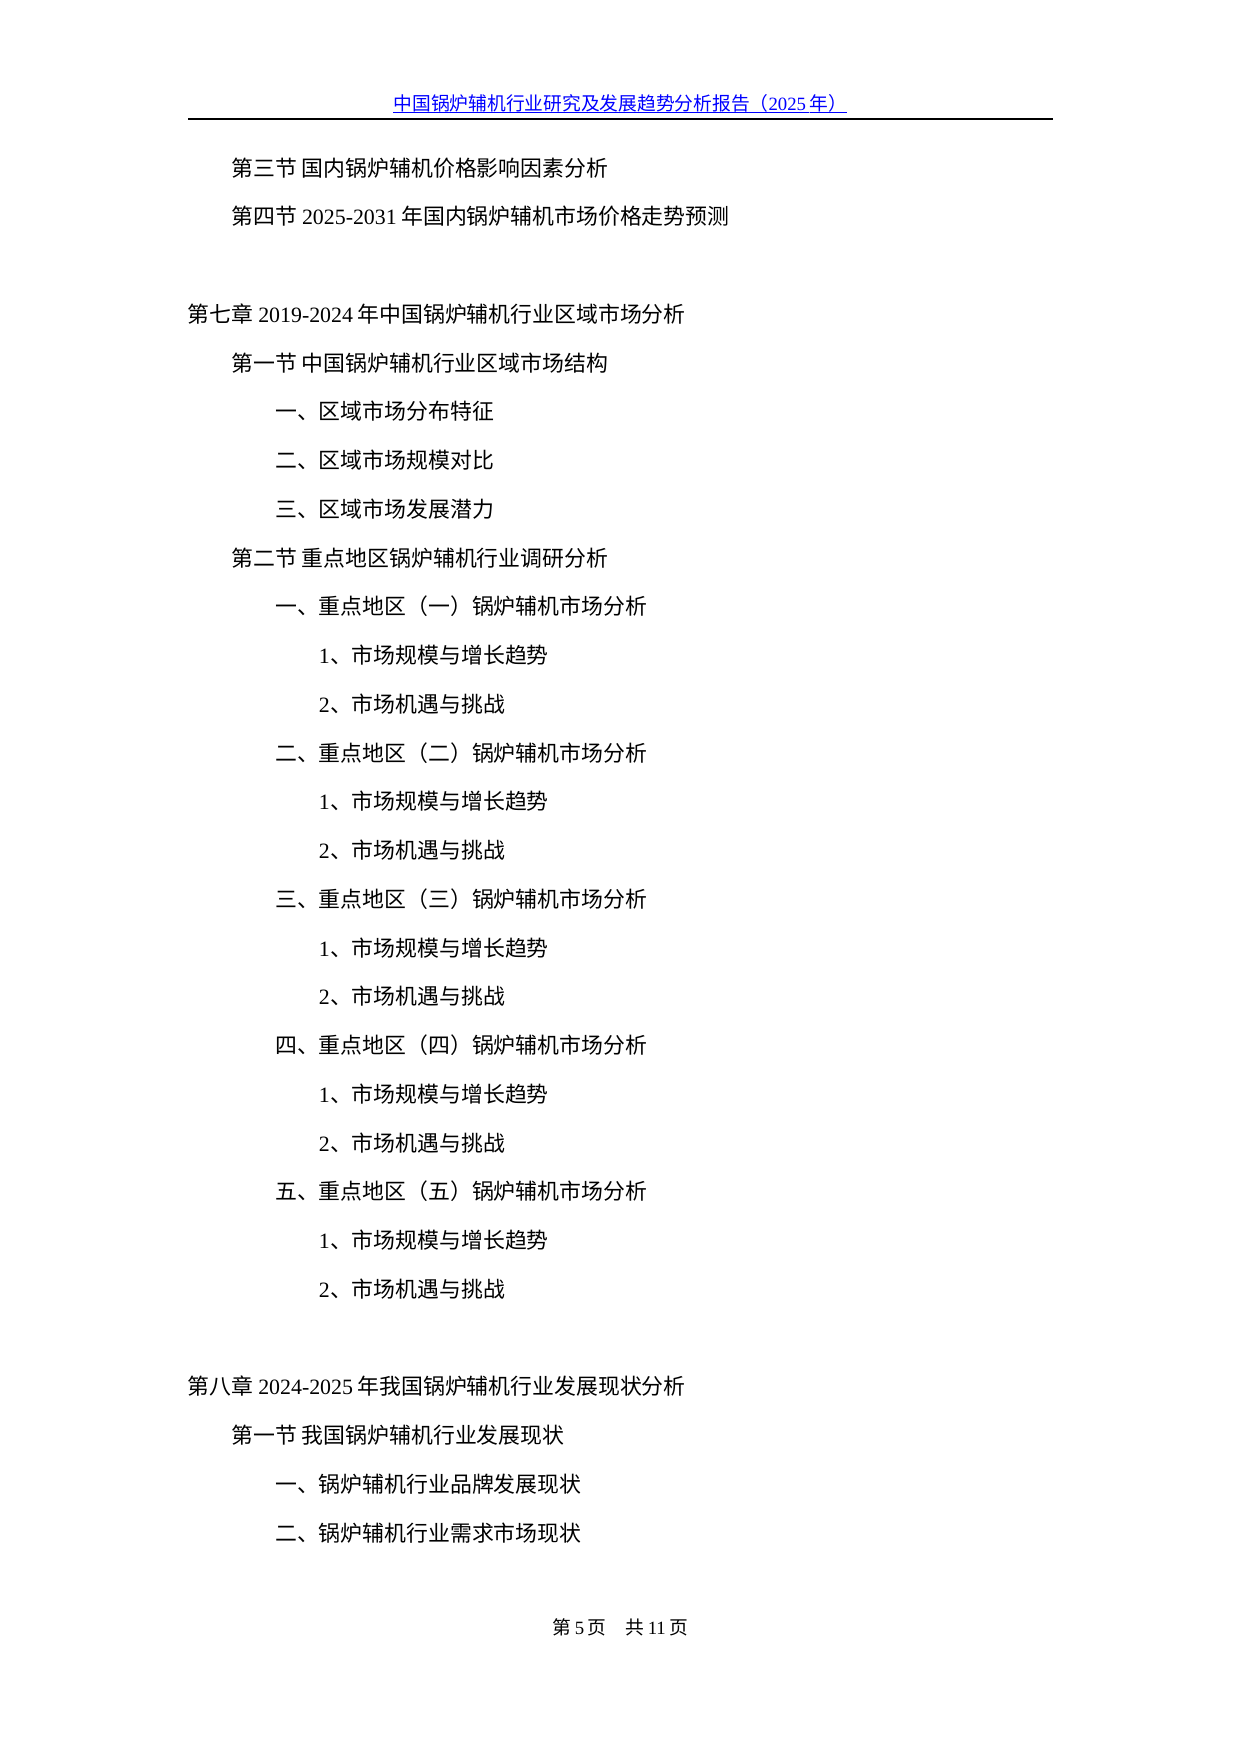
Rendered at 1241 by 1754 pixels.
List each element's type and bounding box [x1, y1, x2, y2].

text [187, 150, 1053, 1548]
